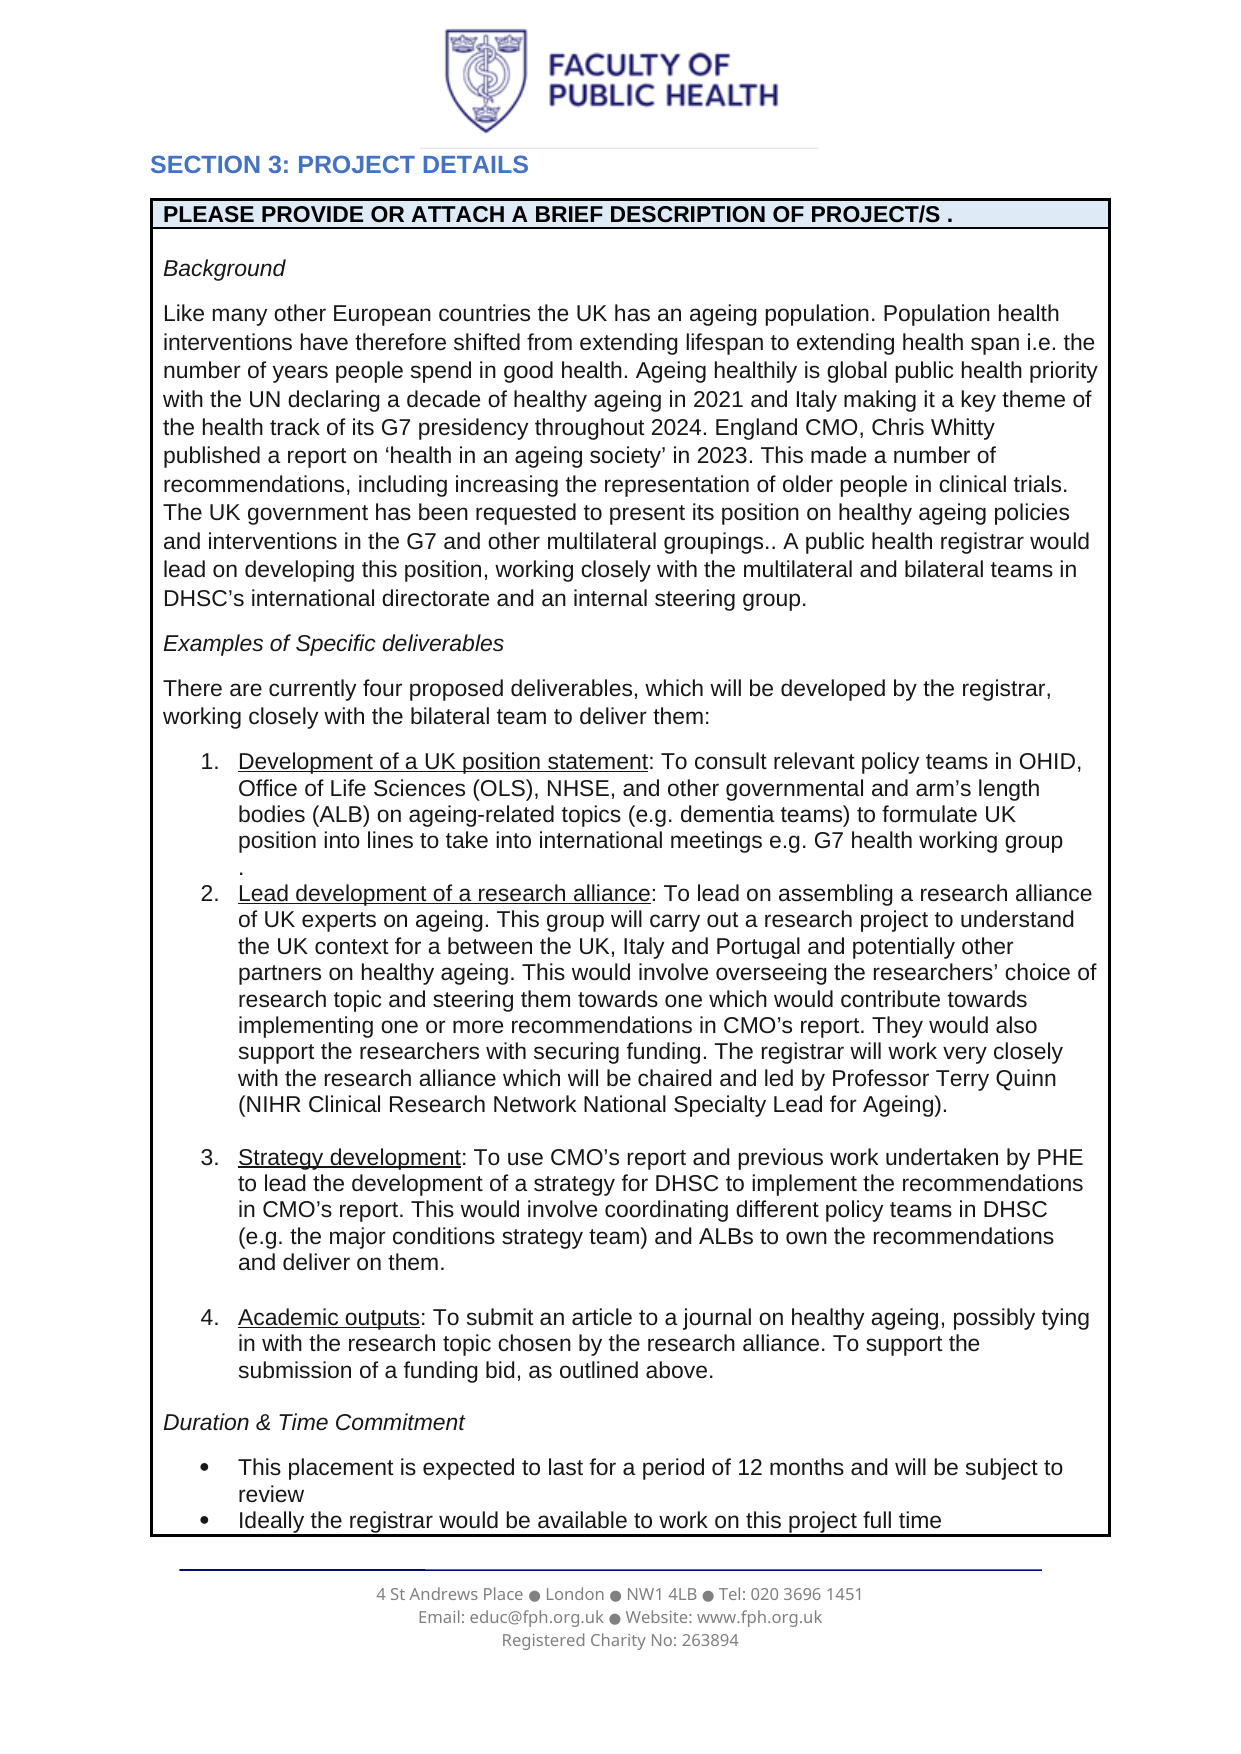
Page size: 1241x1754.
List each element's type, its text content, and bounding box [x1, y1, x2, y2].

table_header PLEASE PROVIDE OR ATTACH A BRIEF DESCRIPTION OF PROJECT/S . [153, 201, 1108, 227]
text SECTION 3: PROJECT DETAILS [150, 150, 1090, 179]
picture [418, 20, 819, 149]
